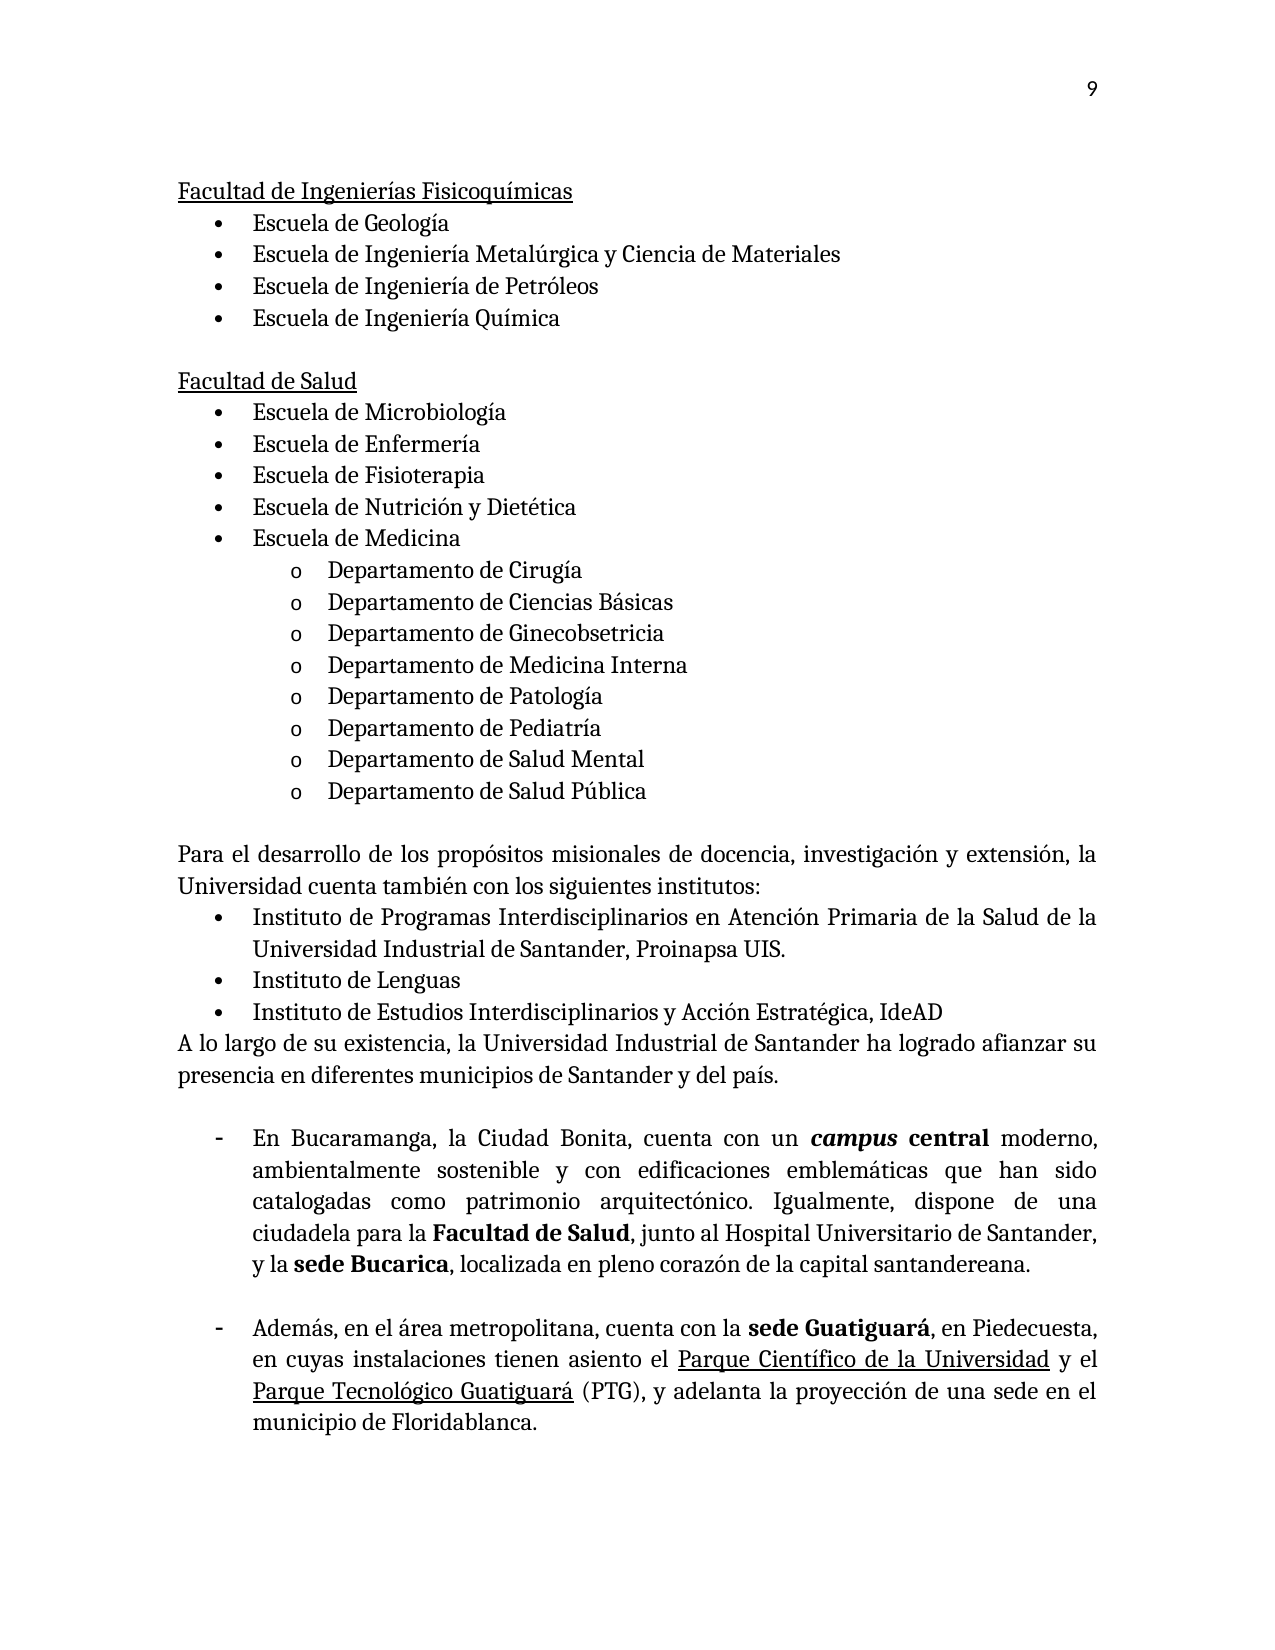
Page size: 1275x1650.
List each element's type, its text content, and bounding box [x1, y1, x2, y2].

list Instituto de Programas Interdisciplinarios en Atención Primaria de la Salud de la Universidad Industrial de Santander, Proinapsa UIS. [215, 903, 1098, 963]
text Facultad de Salud [177, 367, 1098, 395]
list Departamento de Salud Pública [290, 777, 1098, 806]
list Escuela de Microbiología [215, 398, 1098, 427]
text A lo largo de su existencia, la Universidad Industrial de Santander ha logrado afianzar su presencia en diferentes municipios de Santander y del país. [177, 1029, 1098, 1090]
text Para el desarrollo de los propósitos misionales de docencia, investigación y extensión, la Universidad cuenta también con los siguientes institutos: [177, 840, 1098, 900]
list Departamento de Medicina Interna [290, 651, 1098, 679]
list Departamento de Patología [290, 682, 1098, 711]
list Además, en el área metropolitana, cuenta con la sede Guatiguará, en Piedecuesta, en cuyas instalaciones tienen asiento el Parque Científico de la Universidad y el Parque Tecnológico Guatiguará (PTG), y adelanta la proyección de una sede en el municipio de Floridablanca. [215, 1313, 1098, 1437]
list Instituto de Estudios Interdisciplinarios y Acción Estratégica, IdeAD [215, 998, 1098, 1027]
list Escuela de Geología [215, 209, 1098, 237]
list En Bucaramanga, la Ciudad Bonita, cuenta con un campus central moderno, ambientalmente sostenible y con edificaciones emblemáticas que han sido catalogadas como patrimonio arquitectónico. Igualmente, dispone de una ciudadela para la Facultad de Salud, junto al Hospital Universitario de Santander, y la sede Bucarica, localizada en pleno corazón de la capital santandereana. [215, 1124, 1098, 1279]
list Departamento de Pediatría [290, 714, 1098, 742]
list Escuela de Nutrición y Dietética [215, 493, 1098, 522]
text Facultad de Ingenierías Fisicoquímicas [177, 177, 1098, 206]
list Departamento de Salud Mental [290, 745, 1098, 774]
list Departamento de Ciencias Básicas [290, 587, 1098, 616]
list Instituto de Lenguas [215, 966, 1098, 995]
list Escuela de Ingeniería de Petróleos [215, 272, 1098, 301]
list Escuela de Enfermería [215, 430, 1098, 458]
list Escuela de Medicina [215, 524, 1098, 553]
list Departamento de Cirugía [290, 556, 1098, 585]
list Escuela de Ingeniería Metalúrgica y Ciencia de Materiales [215, 240, 1098, 269]
list Escuela de Fisioterapia [215, 461, 1098, 490]
list Departamento de Ginecobsetricia [290, 619, 1098, 648]
list Escuela de Ingeniería Química [215, 303, 1098, 332]
